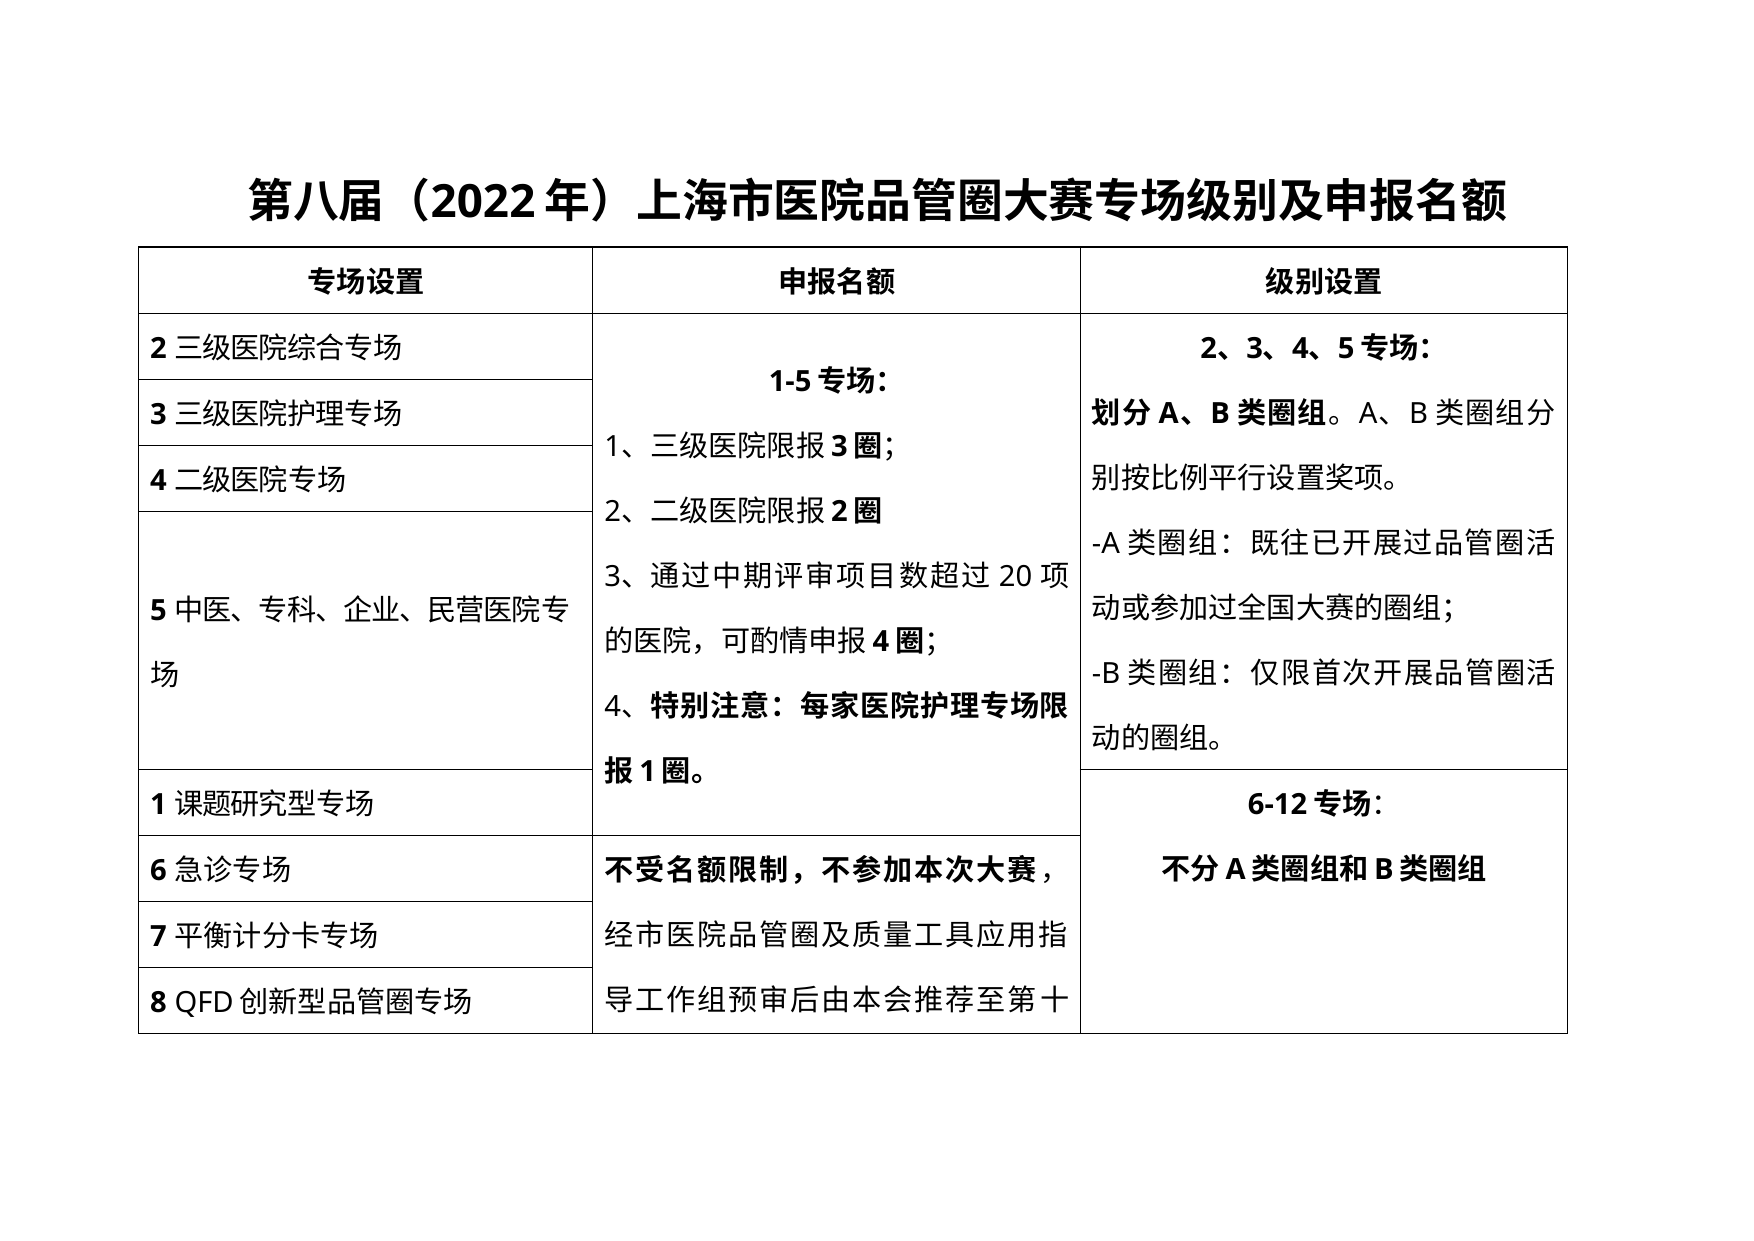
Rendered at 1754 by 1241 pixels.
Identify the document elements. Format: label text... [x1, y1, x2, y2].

table_cell 4 二级医院专场 [139, 446, 592, 511]
table_cell 6-12专场： 不分A类圈组和B类圈组 [1081, 770, 1567, 1033]
table_header 申报名额 [593, 248, 1080, 312]
table_cell 2、3、4、5专场： 划分A、B类圈组。A、B类圈组分别按比例平行设置奖项。 -A类圈组：既往已开展过品管圈活动或参加过全国大赛的圈组； -B类圈组：仅限首次开展品管圈活动的圈组。 [1081, 314, 1567, 768]
table_cell 1-5专场： 三级医院限报3圈； 二级医院限报2圈 通过中期评审项目数超过20项的医院，可酌情申报4圈； 特别注意：每家医院护理专场限报1圈。 [593, 314, 1080, 834]
table_cell 8 QFD创新型品管圈专场 [139, 968, 592, 1033]
table_cell 2 三级医院综合专场 [139, 314, 592, 378]
table_cell 1 课题研究型专场 [139, 770, 592, 834]
table_cell 6 急诊专场 [139, 836, 592, 901]
table_cell 5 中医、专科、企业、民营医院专场 [139, 512, 592, 768]
text 第八届（2022年）上海市医院品管圈大赛专场级别及申报名额 [150, 149, 1604, 246]
table_cell 3 三级医院护理专场 [139, 380, 592, 444]
table_header 专场设置 [139, 248, 592, 312]
table_cell 不受名额限制，不参加本次大赛，经市医院品管圈及质量工具应用指导工作组预审后由本会推荐至第十届全国医院品管圈大赛。 [593, 836, 1080, 1033]
table_header 级别设置 [1081, 248, 1567, 312]
table_cell 7 平衡计分卡专场 [139, 902, 592, 967]
